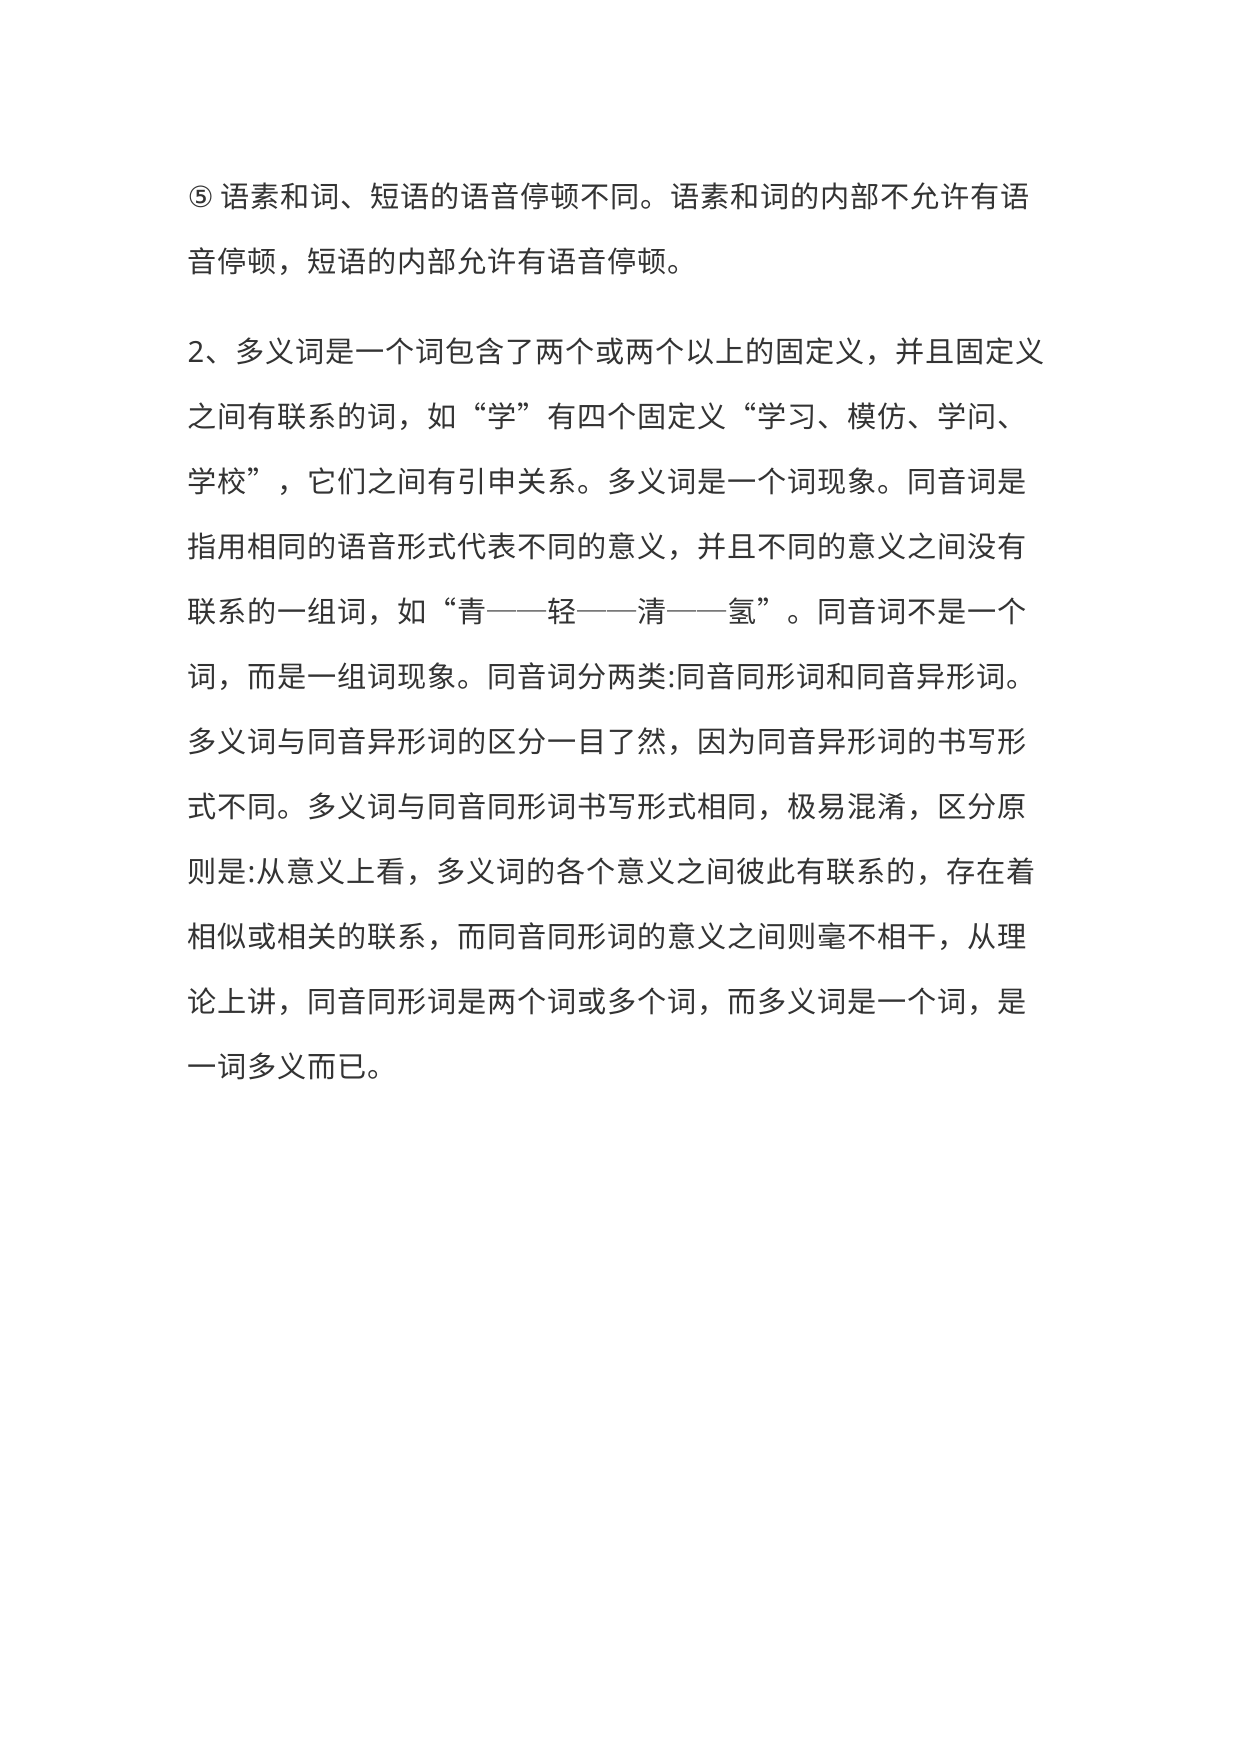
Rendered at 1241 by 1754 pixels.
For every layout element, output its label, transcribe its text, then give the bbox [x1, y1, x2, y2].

text ⑤语素和词、短语的语音停顿不同。语素和词的内部不允许有语音停顿，短语的内部允许有语音停顿。 [187, 162, 1053, 292]
text 2、多义词是一个词包含了两个或两个以上的固定义，并且固定义之间有联系的词，如“学”有四个固定义“学习、模仿、学问、学校”，它们之间有引申关系。多义词是一个词现象。同音词是指用相同的语音形式代表不同的意义，并且不同的意义之间没有联系的一组词，如“青──轻──清──氢”。同音词不是一个词，而是一组词现象。同音词分两类:同音同形词和同音异形词。多义词与同音异形词的区分一目了然，因为同音异形词的书写形式不同。多义词与同音同形词书写形式相同，极易混淆，区分原则是:从意义上看，多义词的各个意义之间彼此有联系的，存在着相似或相关的联系，而同音同形词的意义之间则毫不相干，从理论上讲，同音同形词是两个词或多个词，而多义词是一个词，是一词多义而已。 [187, 317, 1053, 1097]
